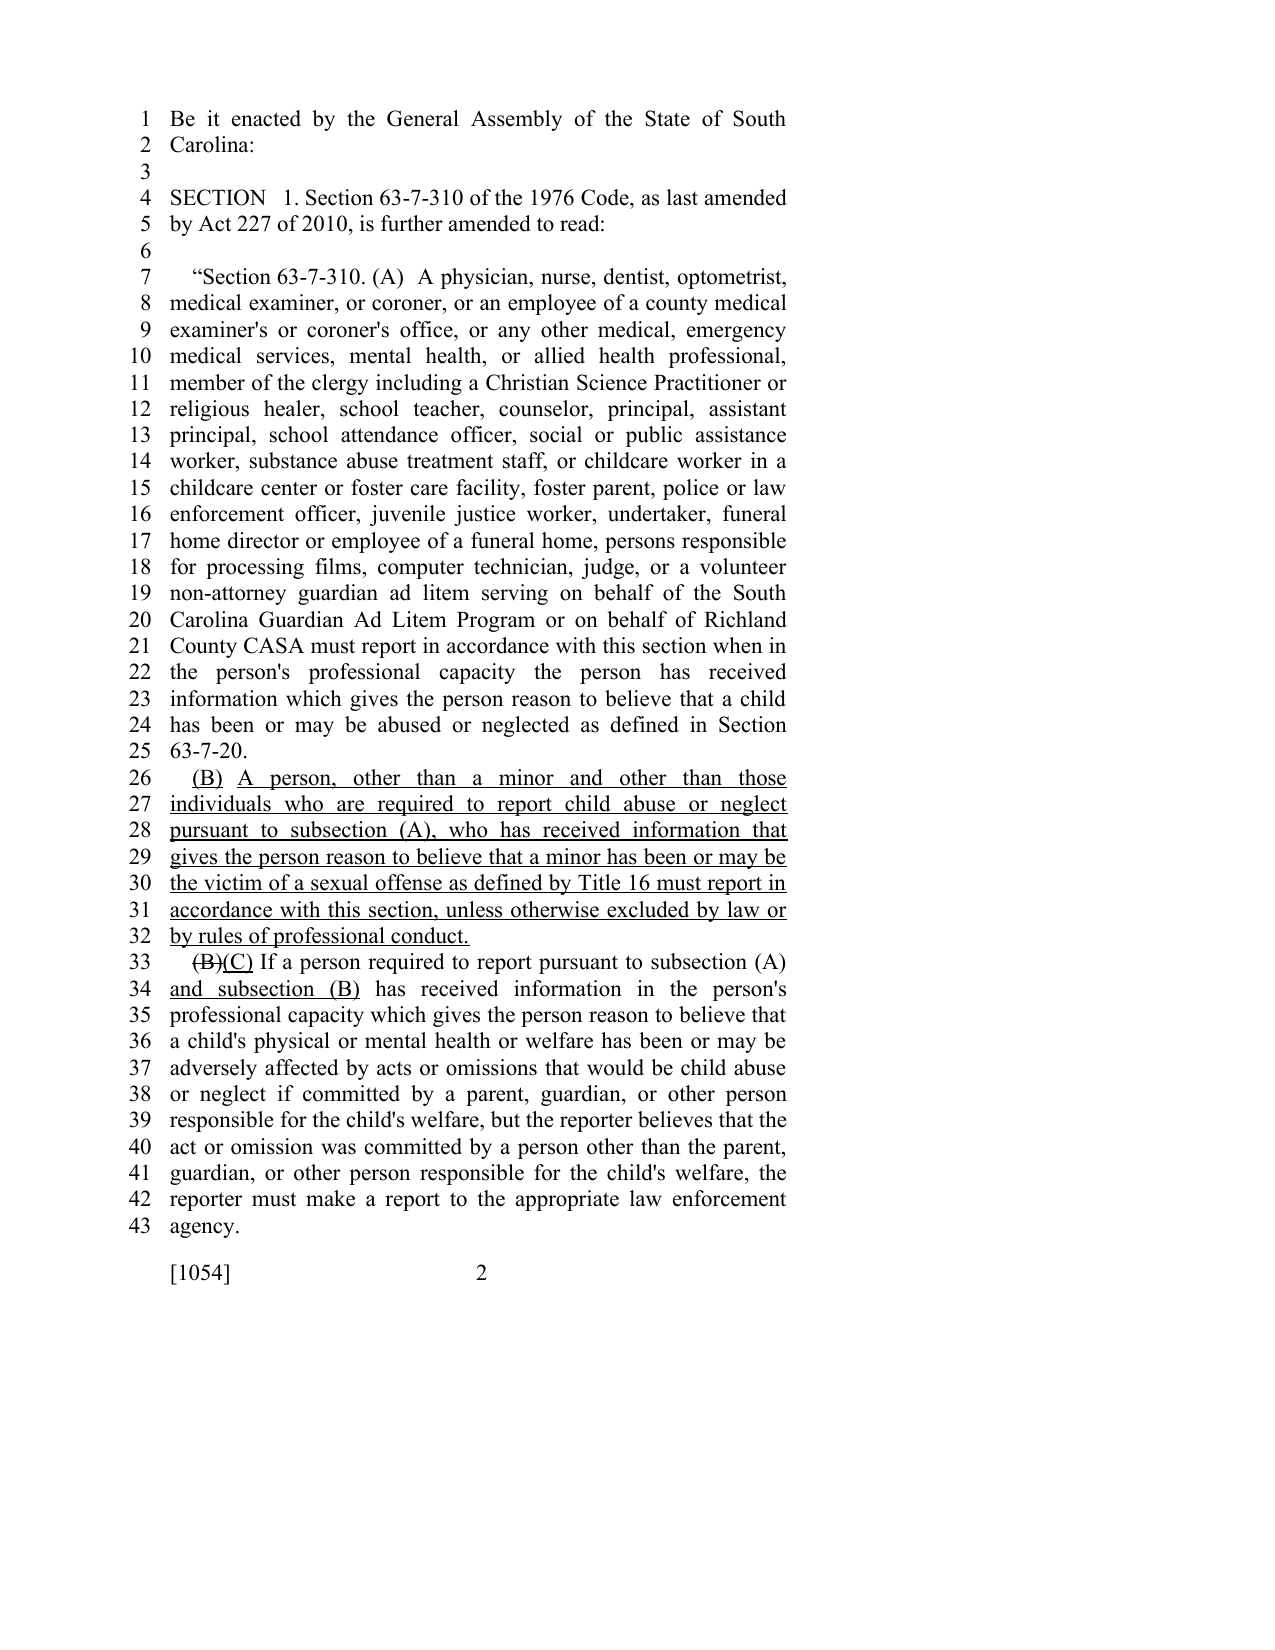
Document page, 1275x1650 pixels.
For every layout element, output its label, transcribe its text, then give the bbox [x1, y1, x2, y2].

text (B) A person, other than a minor and other than those individuals who are required to report child abuse or neglect pursuant to subsection (A), who has received information that gives the person reason to believe that a minor has been or may be the victim of a sexual offense as defined by Title 16 must report in accordance with this section, unless otherwise excluded by law or by rules of professional conduct. [169, 764, 787, 813]
text SECTION 1. Section 63-7-310 of the 1976 Code, as last amended by Act 227 of 2010, is further amended to read: [169, 184, 787, 237]
text “Section 63-7-310. (A) A physician, nurse, dentist, optometrist, medical examiner, or coroner, or an employee of a county medical examiner's or coroner's office, or any other medical, emergency medical services, mental health, or allied health professional, member of the clergy including a Christian Science Practitioner or religious healer, school teacher, counselor, principal, assistant principal, school attendance officer, social or public assistance worker, substance abuse treatment staff, or childcare worker in a childcare center or foster care facility, foster parent, police or law enforcement officer, juvenile justice worker, undertaker, funeral home director or employee of a funeral home, persons responsible for processing films, computer technician, judge, or a volunteer non-attorney guardian ad litem serving on behalf of the South Carolina Guardian Ad Litem Program or on behalf of Richland County CASA must report in accordance with this section when in the person's professional capacity the person has received information which gives the person reason to believe that a child has been or may be abused or neglected as defined in Section 63-7-20. [169, 263, 787, 764]
text Be it enacted by the General Assembly of the State of South Carolina: [169, 105, 787, 158]
text (B)(C) If a person required to report pursuant to subsection (A) and subsection (B) has received information in the person's professional capacity which gives the person reason to believe that a child's physical or mental health or welfare has been or may be adversely affected by acts or omissions that would be child abuse or neglect if committed by a parent, guardian, or other person responsible for the child's welfare, but the reporter believes that the act or omission was committed by a person other than the parent, guardian, or other person responsible for the child's welfare, the reporter must make a report to the appropriate law enforcement agency. [169, 948, 787, 1238]
